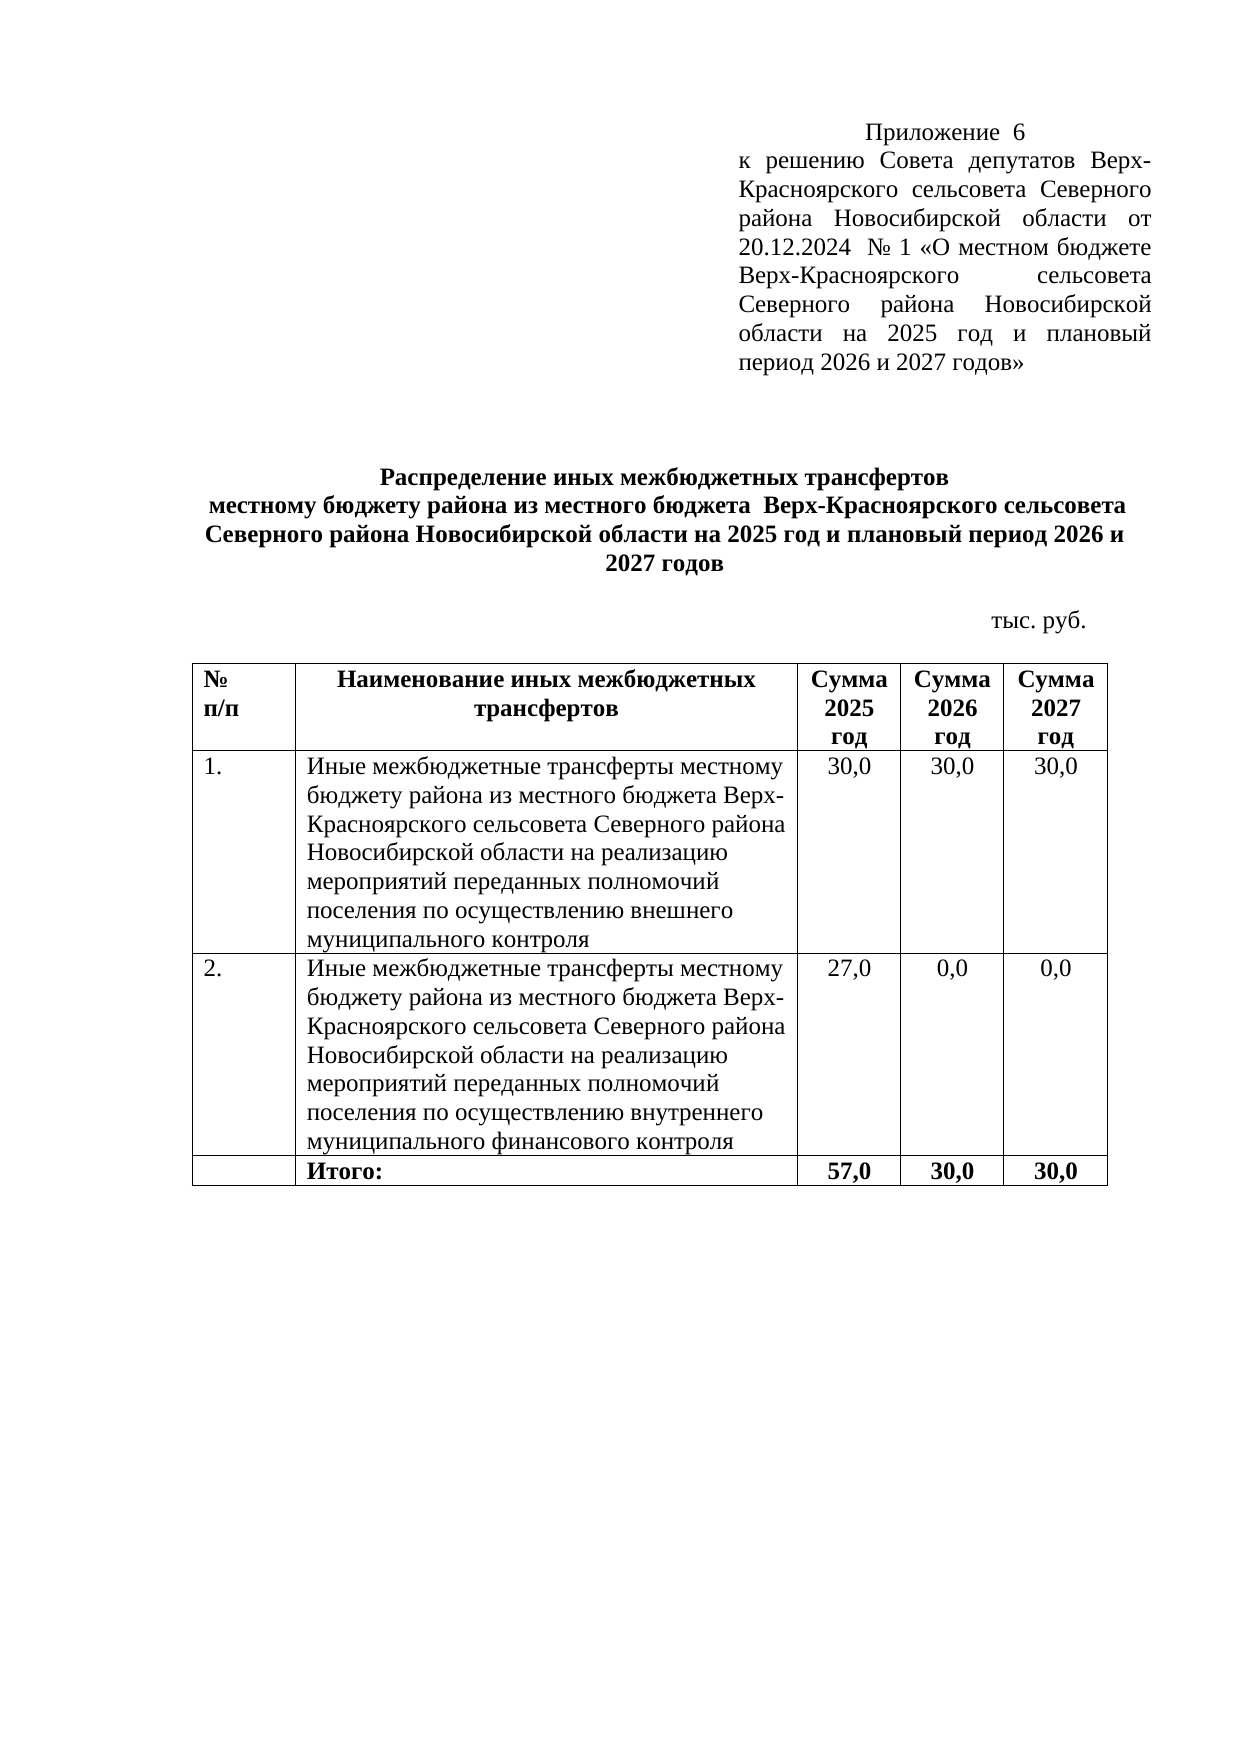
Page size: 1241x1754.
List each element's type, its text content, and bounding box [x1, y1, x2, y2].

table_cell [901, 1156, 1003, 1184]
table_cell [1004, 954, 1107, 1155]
text тыс. руб. [738, 605, 1152, 634]
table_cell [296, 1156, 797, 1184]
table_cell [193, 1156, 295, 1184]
text местному бюджету района из местного бюджета Верх-Красноярского сельсовета Северного района Новосибирской области на 2025 год и плановый период 2026 и 2027 годов [177, 490, 1152, 577]
text Распределение иных межбюджетных трансфертов [177, 462, 1152, 490]
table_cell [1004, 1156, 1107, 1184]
text к решению Совета депутатов Верх-Красноярского сельсовета Северного района Новосибирской области от 20.12.2024 № 1 «О местном бюджете Верх-Красноярского сельсовета Северного района Новосибирской области на 2025 год и плановый период 2026 и 2027 годов» [738, 145, 1152, 375]
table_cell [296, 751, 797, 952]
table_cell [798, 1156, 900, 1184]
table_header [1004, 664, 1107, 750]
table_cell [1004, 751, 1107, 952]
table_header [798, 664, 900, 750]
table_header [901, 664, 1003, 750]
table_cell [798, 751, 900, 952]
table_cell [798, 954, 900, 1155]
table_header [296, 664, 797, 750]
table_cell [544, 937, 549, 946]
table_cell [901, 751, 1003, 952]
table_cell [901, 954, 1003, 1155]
text Приложение 6 [738, 117, 1152, 145]
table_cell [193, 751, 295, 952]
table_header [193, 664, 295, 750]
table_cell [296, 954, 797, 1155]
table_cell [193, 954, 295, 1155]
